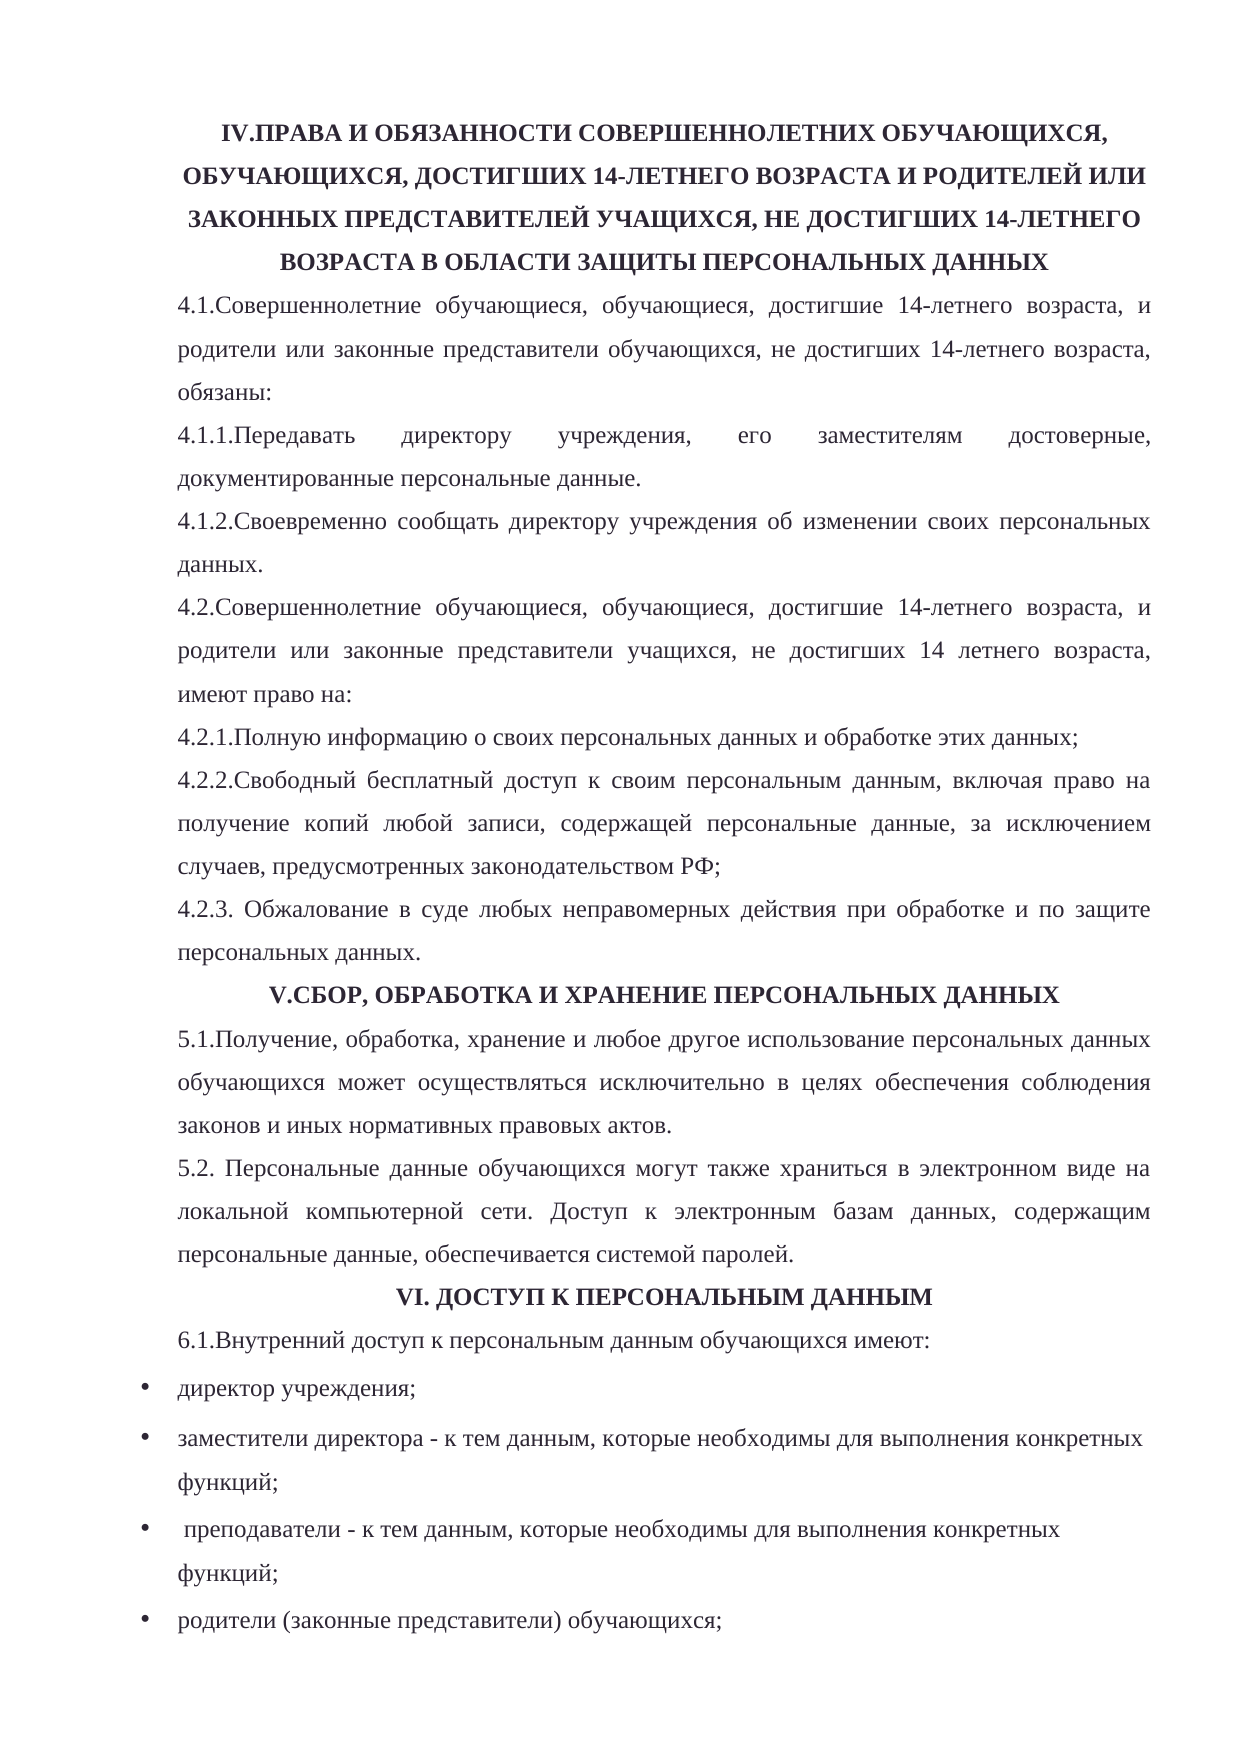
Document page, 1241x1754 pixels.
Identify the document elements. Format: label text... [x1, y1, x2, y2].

text 4.2.3. Обжалование в суде любых неправомерных действия при обработке и по защите персональных данных. [177, 894, 1152, 966]
text 4.2.2.Свободный бесплатный доступ к своим персональным данным, включая право на получение копий любой записи, содержащей персональные данные, за исключением случаев, предусмотренных законодательством РФ; [177, 765, 1152, 880]
list родители (законные представители) обучающихся; [140, 1601, 1152, 1635]
text 4.1.2.Своевременно сообщать директору учреждения об изменении своих персональных данных. [177, 506, 1152, 578]
text VI. Доступ к персональным данным [177, 1282, 1152, 1311]
text 4.2.Совершеннолетние обучающиеся, обучающиеся, достигшие 14-летнего возраста, и родители или законные представители учащихся, не достигших 14 летнего возраста, имеют право на: [177, 592, 1152, 707]
list директор учреждения; [140, 1369, 1152, 1402]
text 4.1.1.Передавать директору учреждения, его заместителям достоверные, документированные персональные данные. [177, 420, 1152, 492]
text V.Сбор, обработка и хранение персональных данных [177, 981, 1152, 1009]
text 5.2. Персональные данные обучающихся могут также храниться в электронном виде на локальной компьютерной сети. Доступ к электронным базам данных, содержащим персональные данные, обеспечивается системой паролей. [177, 1153, 1152, 1268]
list преподаватели - к тем данным, которые необходимы для выполнения конкретных функций; [140, 1510, 1152, 1587]
text 6.1.Внутренний доступ к персональным данным обучающихся имеют: [177, 1326, 1152, 1354]
text 4.2.1.Полную информацию о своих персональных данных и обработке этих данных; [177, 722, 1152, 751]
text 5.1.Получение, обработка, хранение и любое другое использование персональных данных обучающихся может осуществляться исключительно в целях обеспечения соблюдения законов и иных нормативных правовых актов. [177, 1024, 1152, 1139]
text 4.1.Совершеннолетние обучающиеся, обучающиеся, достигшие 14-летнего возраста, и родители или законные представители обучающихся, не достигших 14-летнего возраста, обязаны: [177, 291, 1152, 406]
list заместители директора - к тем данным, которые необходимы для выполнения конкретных функций; [140, 1419, 1152, 1496]
text IV.Права и обязанности совершеннолетних обучающихся, обучающихся, достигших 14-летнего возраста и родителей или законных представителей учащихся, не достигших 14-летнего возраста в области защиты персональных данных [177, 118, 1152, 276]
